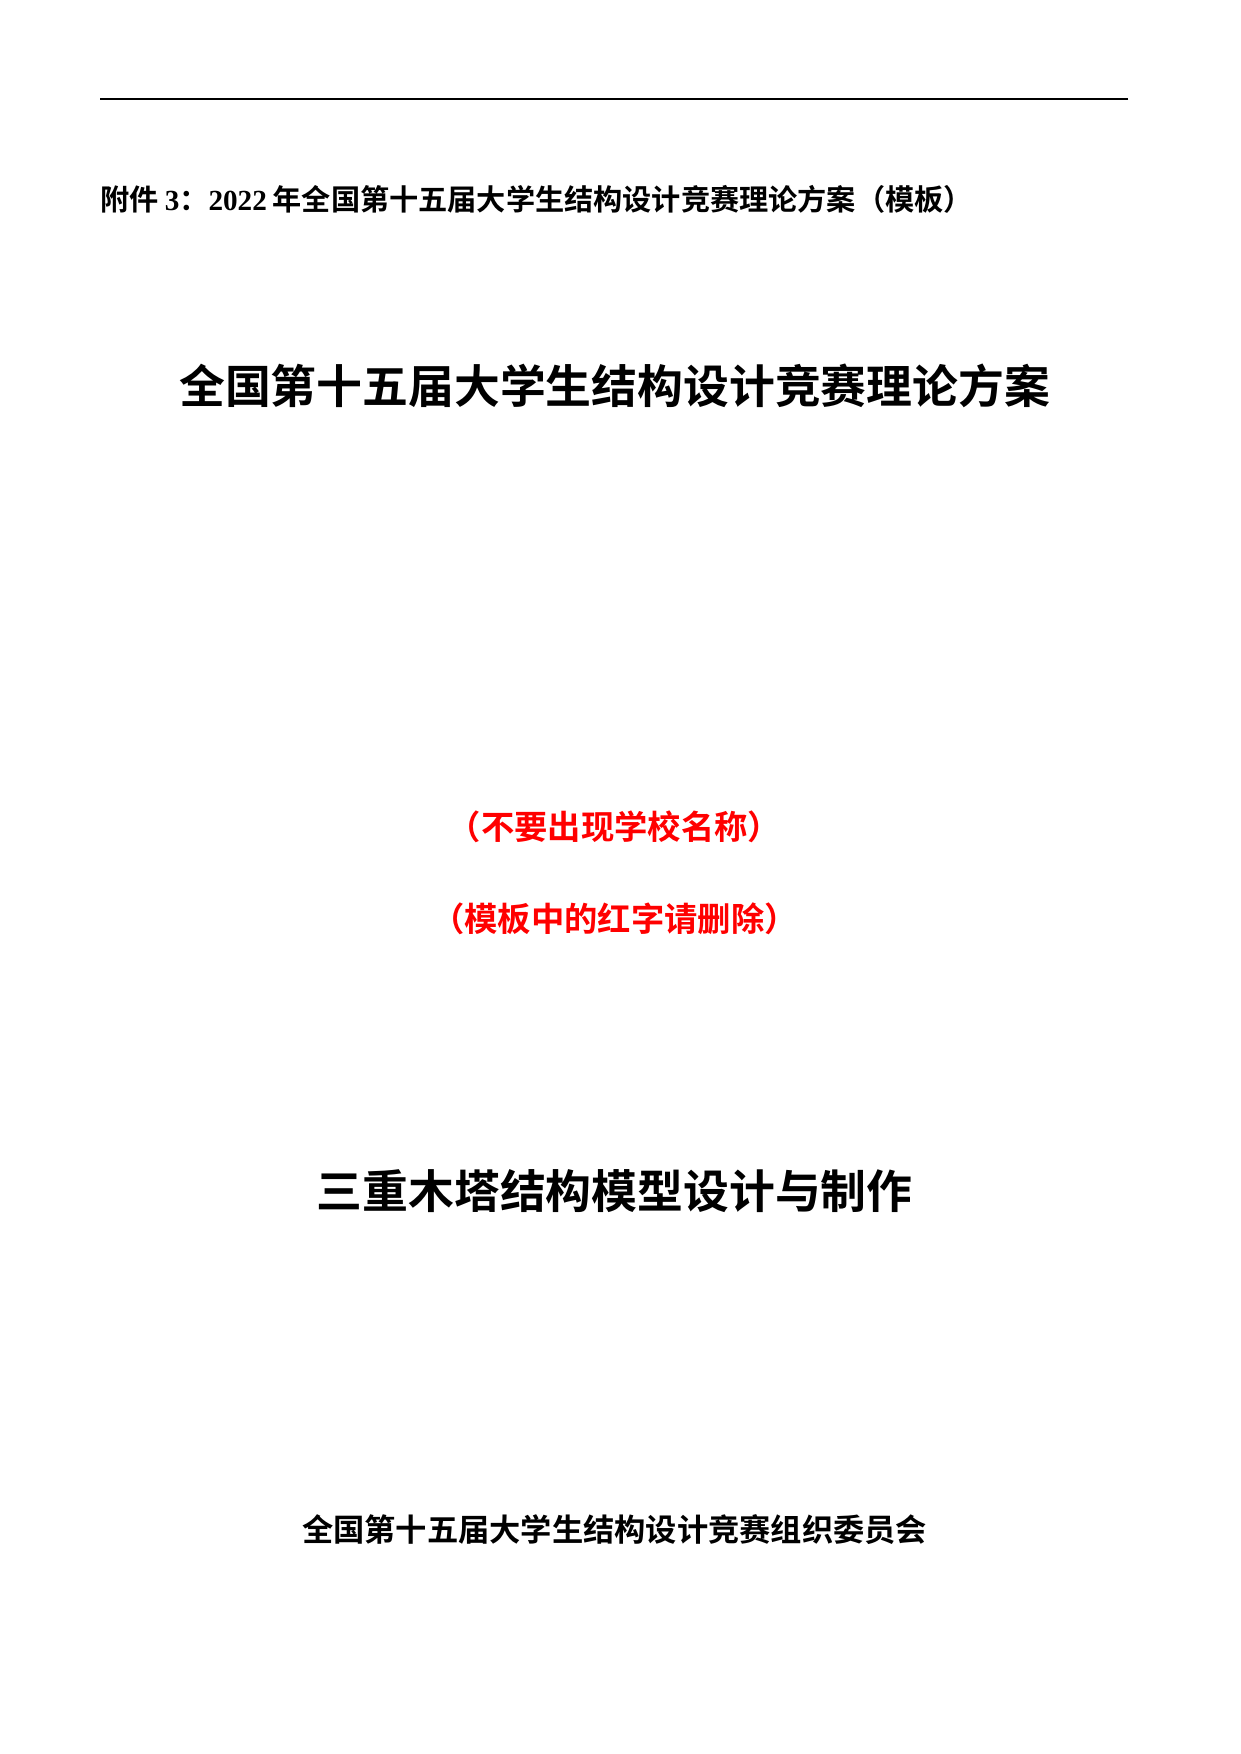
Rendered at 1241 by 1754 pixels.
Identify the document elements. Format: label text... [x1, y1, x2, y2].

text 附件3：2022年全国第十五届大学生结构设计竞赛理论方案（模板） [100, 164, 1128, 232]
